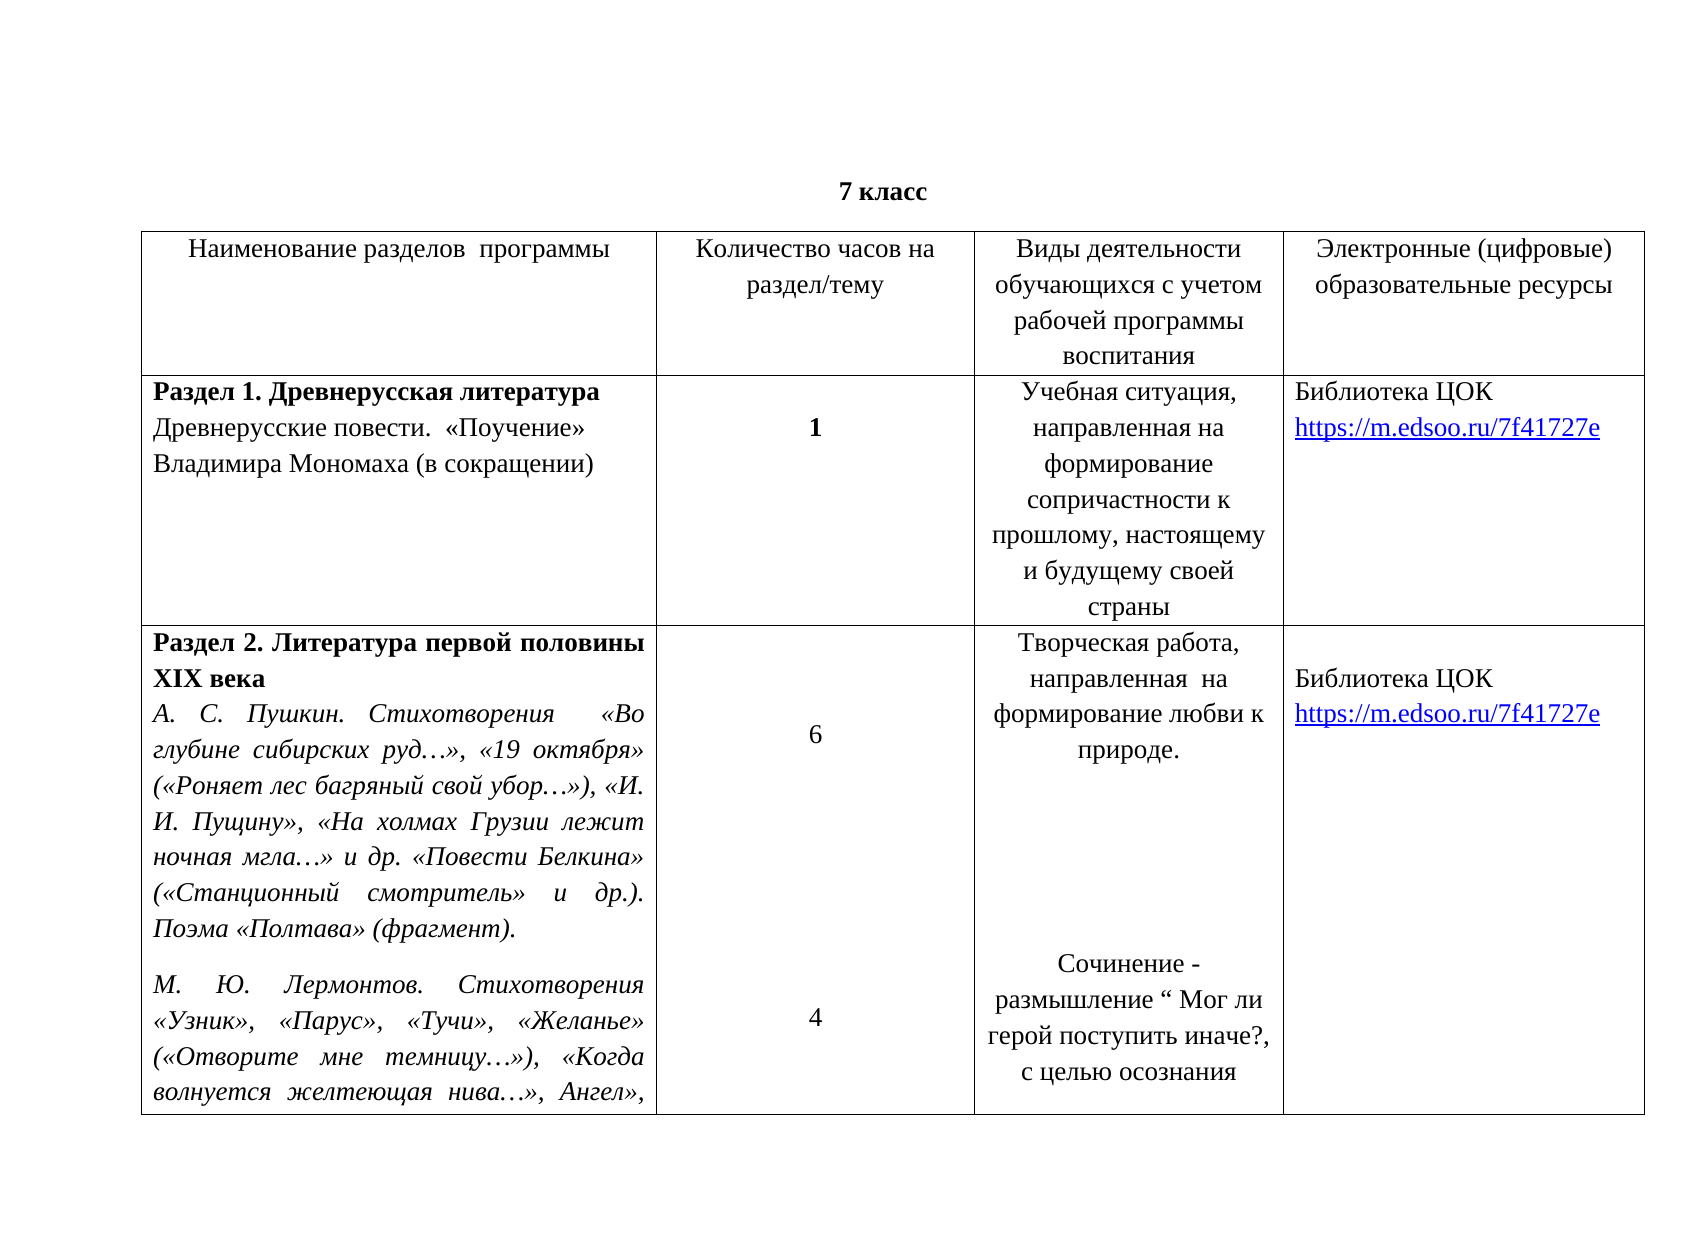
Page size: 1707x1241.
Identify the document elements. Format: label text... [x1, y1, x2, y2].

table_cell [142, 626, 656, 1114]
table_header Количество часов на раздел/тему [657, 232, 974, 374]
table_header Электронные (цифровые) образовательные ресурсы [1284, 232, 1644, 374]
table_cell Раздел 1. Древнерусская литература Древнерусские повести. «Поучение» Владимира Мономаха (в сокращении) [142, 376, 656, 625]
table_cell Библиотека ЦОК https://m.edsoo.ru/7f41727e [1284, 376, 1644, 625]
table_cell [1284, 626, 1644, 1114]
table_cell 6 4 3 [657, 626, 974, 1114]
table_header Наименование разделов программы [142, 232, 656, 374]
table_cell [975, 626, 1283, 1114]
table_header Виды деятельности обучающихся с учетом рабочей программы воспитания [975, 232, 1283, 374]
table_cell 1 [657, 376, 974, 625]
text 7 класс [148, 175, 1618, 206]
table_cell Учебная ситуация, направленная на формирование сопричастности к прошлому, настоящему и будущему своей страны [975, 376, 1283, 625]
